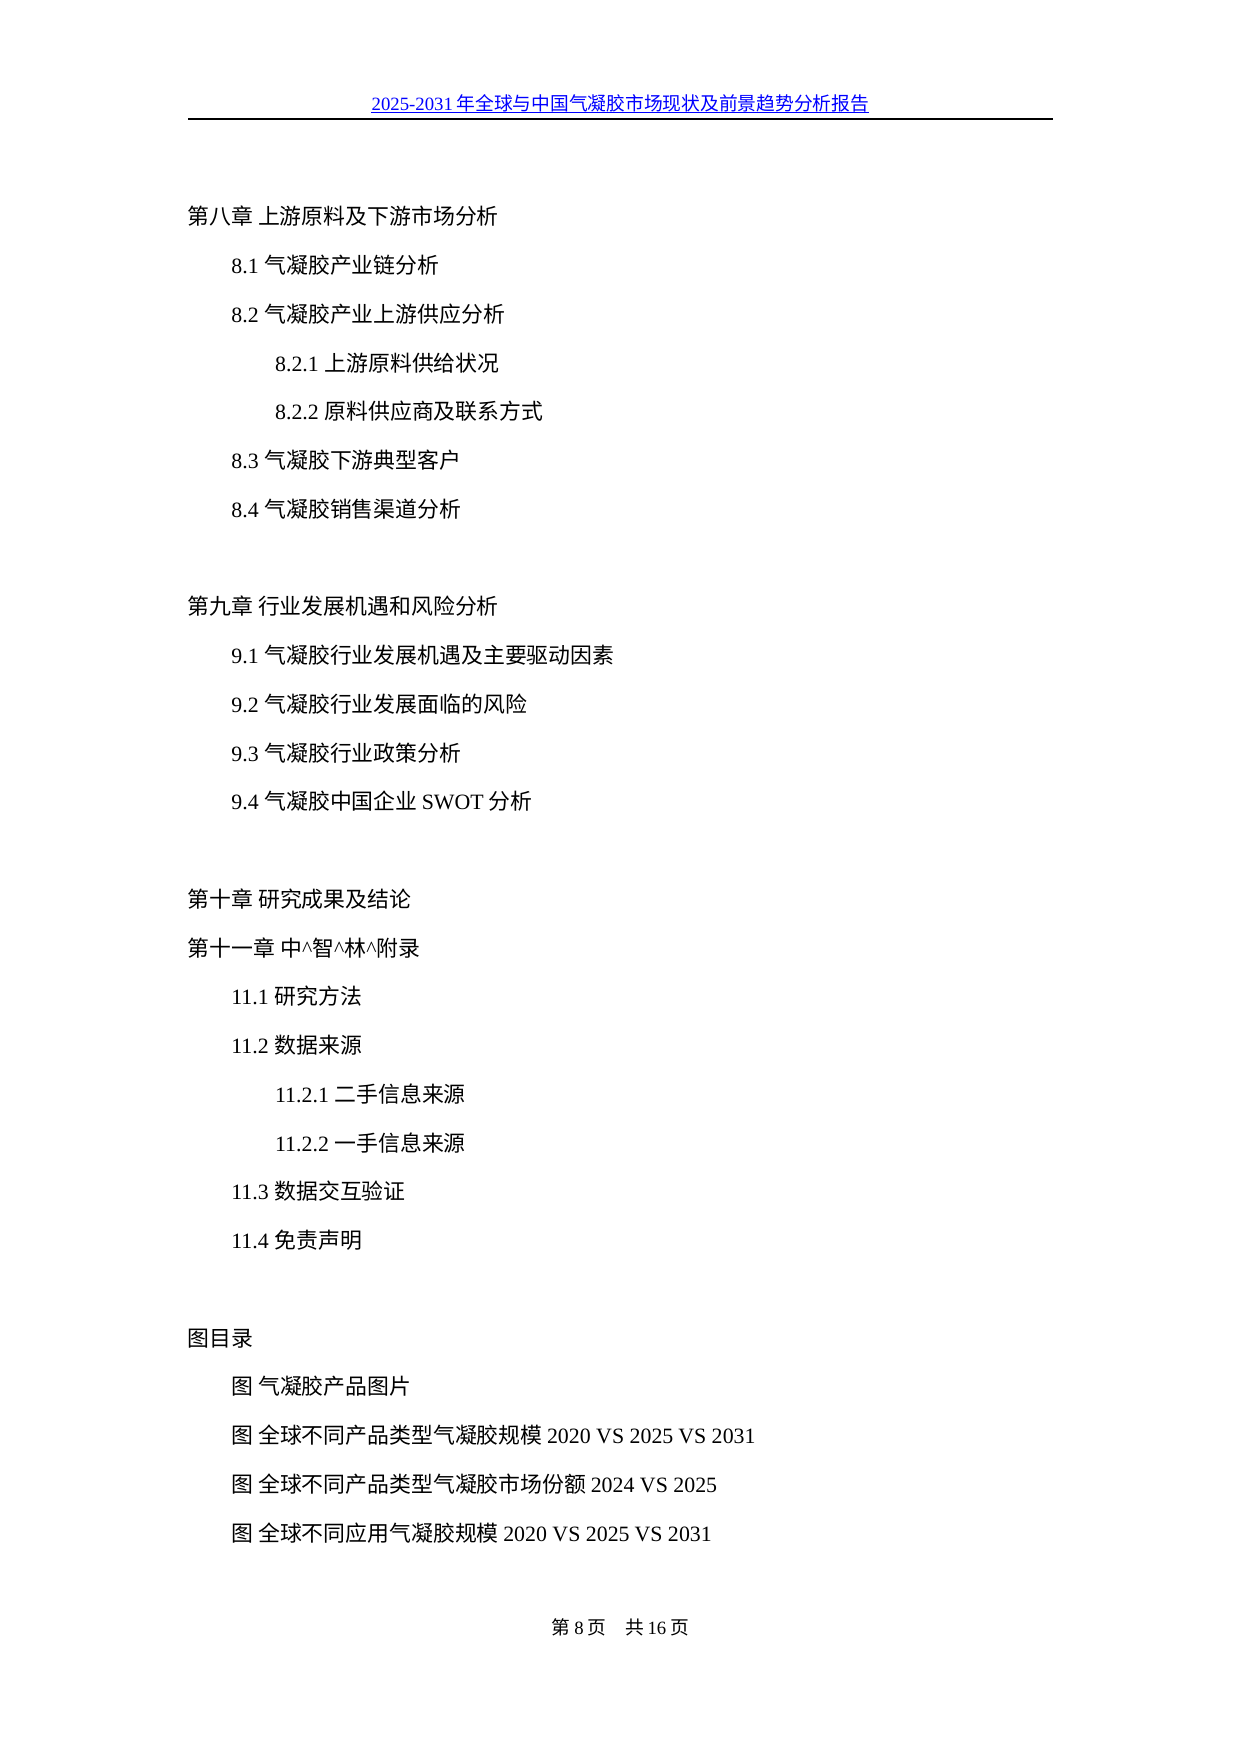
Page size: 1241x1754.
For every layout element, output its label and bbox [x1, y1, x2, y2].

text [187, 150, 1053, 1548]
